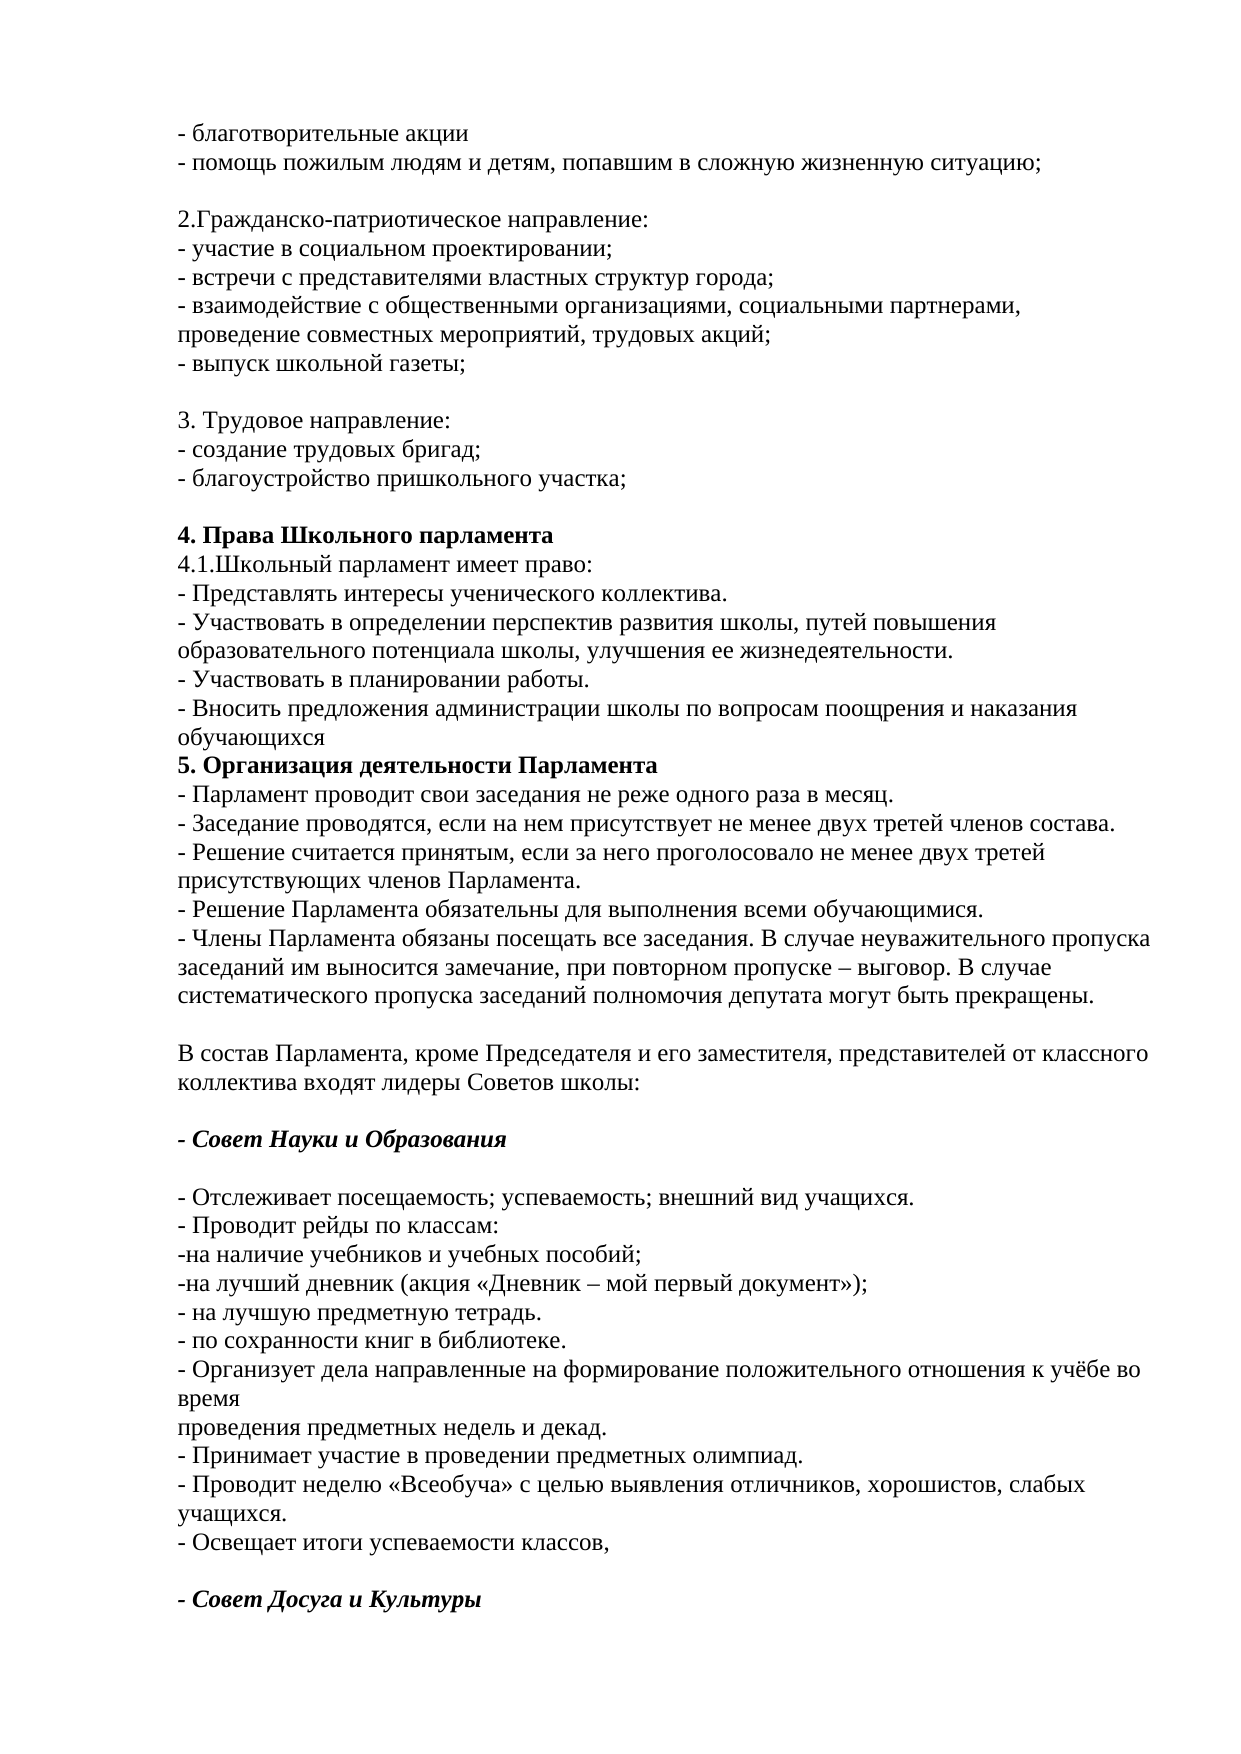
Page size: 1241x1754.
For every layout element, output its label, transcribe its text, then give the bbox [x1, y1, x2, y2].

text - Заседание проводятся, если на нем присутствует не менее двух третей членов состава. [177, 808, 1152, 837]
text - Освещает итоги успеваемости классов, [177, 1527, 1152, 1556]
text - благоустройство пришкольного участка; [177, 463, 1152, 492]
text - Парламент проводит свои заседания не реже одного раза в месяц. [177, 779, 1152, 808]
text - взаимодействие с общественными организациями, социальными партнерами, [177, 291, 1152, 319]
text - Представлять интересы ученического коллектива. [177, 578, 1152, 607]
text В состав Парламента, кроме Председателя и его заместителя, представителей от классного коллектива входят лидеры Советов школы: [177, 1038, 1152, 1096]
text - помощь пожилым людям и детям, попавшим в сложную жизненную ситуацию; [177, 147, 1152, 176]
text 2.Гражданско-патриотическое направление: [177, 204, 1152, 233]
text 4.1.Школьный парламент имеет право: [177, 549, 1152, 578]
text обучающихся [177, 722, 1152, 751]
text образовательного потенциала школы, улучшения ее жизнедеятельности. [177, 636, 1152, 664]
text - Принимает участие в проведении предметных олимпиад. [177, 1441, 1152, 1469]
text - Члены Парламента обязаны посещать все заседания. В случае неуважительного пропуска заседаний им выносится замечание, при повторном пропуске – выговор. В случае систематического пропуска заседаний полномочия депутата могут быть прекращены. [177, 923, 1152, 1009]
text - Совет Науки и Образования [177, 1124, 1152, 1153]
text - по сохранности книг в библиотеке. [177, 1326, 1152, 1354]
text - благотворительные акции [177, 118, 1152, 147]
text - выпуск школьной газеты; [177, 348, 1152, 377]
text проведения предметных недель и декад. [177, 1412, 1152, 1441]
text 4. Права Школьного парламента [177, 521, 1152, 549]
text -на наличие учебников и учебных пособий; [177, 1239, 1152, 1268]
text 5. Организация деятельности Парламента [177, 751, 1152, 779]
text проведение совместных мероприятий, трудовых акций; [177, 319, 1152, 348]
text - Решение считается принятым, если за него проголосовало не менее двух третей [177, 837, 1152, 866]
text - Проводит неделю «Всеобуча» с целью выявления отличников, хорошистов, слабых учащихся. [177, 1469, 1152, 1527]
text - Решение Парламента обязательны для выполнения всеми обучающимися. [177, 894, 1152, 923]
text - Проводит рейды по классам: [177, 1211, 1152, 1239]
text -на лучший дневник (акция «Дневник – мой первый документ»); [177, 1268, 1152, 1297]
text - Организует дела направленные на формирование положительного отношения к учёбе во время [177, 1354, 1152, 1412]
text - Отслеживает посещаемость; успеваемость; внешний вид учащихся. [177, 1182, 1152, 1211]
text - Участвовать в определении перспектив развития школы, путей повышения [177, 607, 1152, 636]
text - участие в социальном проектировании; [177, 233, 1152, 262]
text - Вносить предложения администрации школы по вопросам поощрения и наказания [177, 693, 1152, 722]
text - Участвовать в планировании работы. [177, 664, 1152, 693]
text - создание трудовых бригад; [177, 434, 1152, 463]
text 3. Трудовое направление: [177, 406, 1152, 434]
text - на лучшую предметную тетрадь. [177, 1297, 1152, 1326]
text - встречи с представителями властных структур города; [177, 262, 1152, 291]
text - Совет Досуга и Культуры [177, 1584, 1152, 1613]
text присутствующих членов Парламента. [177, 866, 1152, 894]
